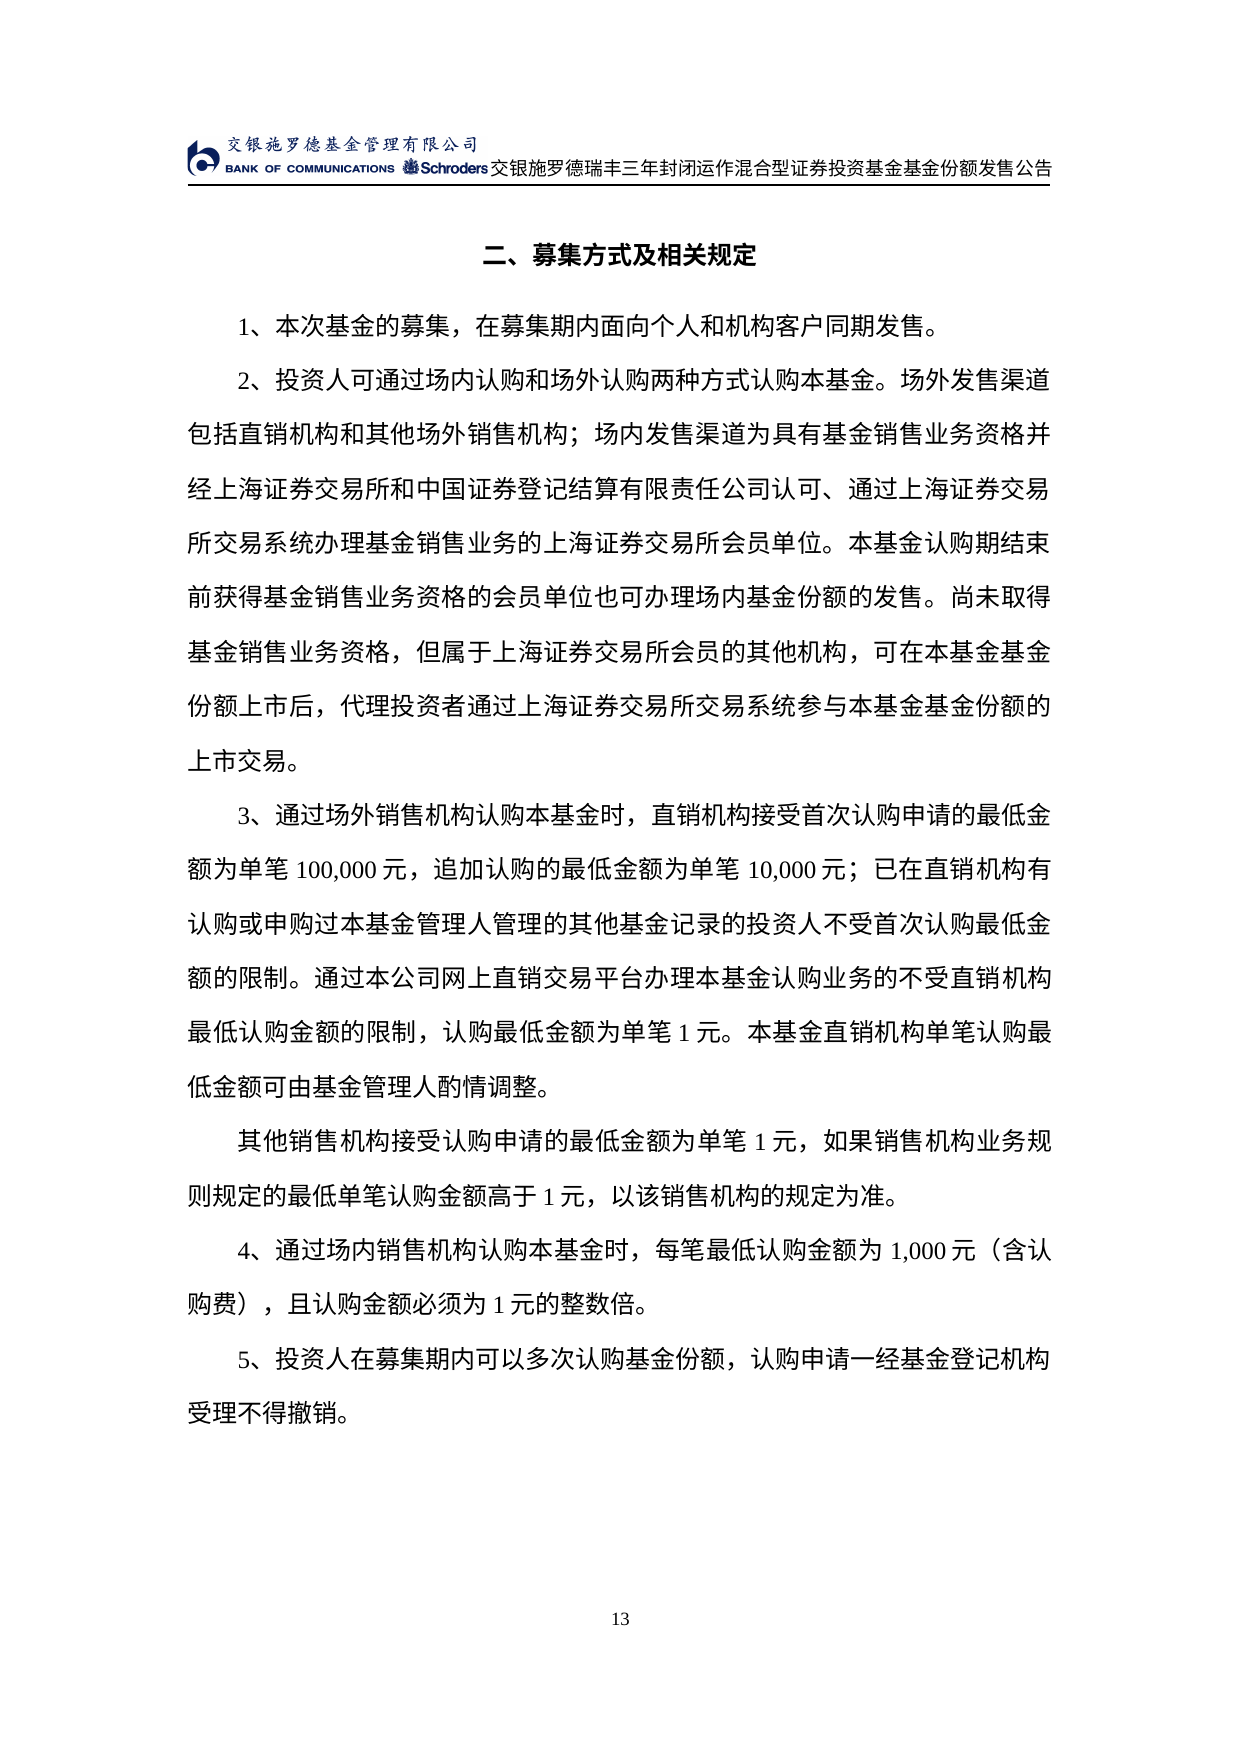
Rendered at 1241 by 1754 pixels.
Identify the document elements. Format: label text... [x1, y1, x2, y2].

text 4、通过场内销售机构认购本基金时，每笔最低认购金额为1,000元（含认购费），且认购金额必须为1元的整数倍。 [187, 1230, 1053, 1321]
text 2、投资人可通过场内认购和场外认购两种方式认购本基金。场外发售渠道包括直销机构和其他场外销售机构；场内发售渠道为具有基金销售业务资格并经上海证券交易所和中国证券登记结算有限责任公司认可、通过上海证券交易所交易系统办理基金销售业务的上海证券交易所会员单位。本基金认购期结束前获得基金销售业务资格的会员单位也可办理场内基金份额的发售。尚未取得基金销售业务资格，但属于上海证券交易所会员的其他机构，可在本基金基金份额上市后，代理投资者通过上海证券交易所交易系统参与本基金基金份额的上市交易。 [187, 360, 1053, 777]
text 5、投资人在募集期内可以多次认购基金份额，认购申请一经基金登记机构受理不得撤销。 [187, 1339, 1053, 1430]
text 二、募集方式及相关规定 [187, 235, 1053, 272]
text 3、通过场外销售机构认购本基金时，直销机构接受首次认购申请的最低金额为单笔100,000元，追加认购的最低金额为单笔10,000元；已在直销机构有认购或申购过本基金管理人管理的其他基金记录的投资人不受首次认购最低金额的限制。通过本公司网上直销交易平台办理本基金认购业务的不受直销机构最低认购金额的限制，认购最低金额为单笔1元。本基金直销机构单笔认购最低金额可由基金管理人酌情调整。 [187, 795, 1053, 1103]
text 1、本次基金的募集，在募集期内面向个人和机构客户同期发售。 [187, 306, 1053, 342]
picture [187, 136, 488, 176]
text 其他销售机构接受认购申请的最低金额为单笔1元，如果销售机构业务规则规定的最低单笔认购金额高于1元，以该销售机构的规定为准。 [187, 1122, 1053, 1212]
